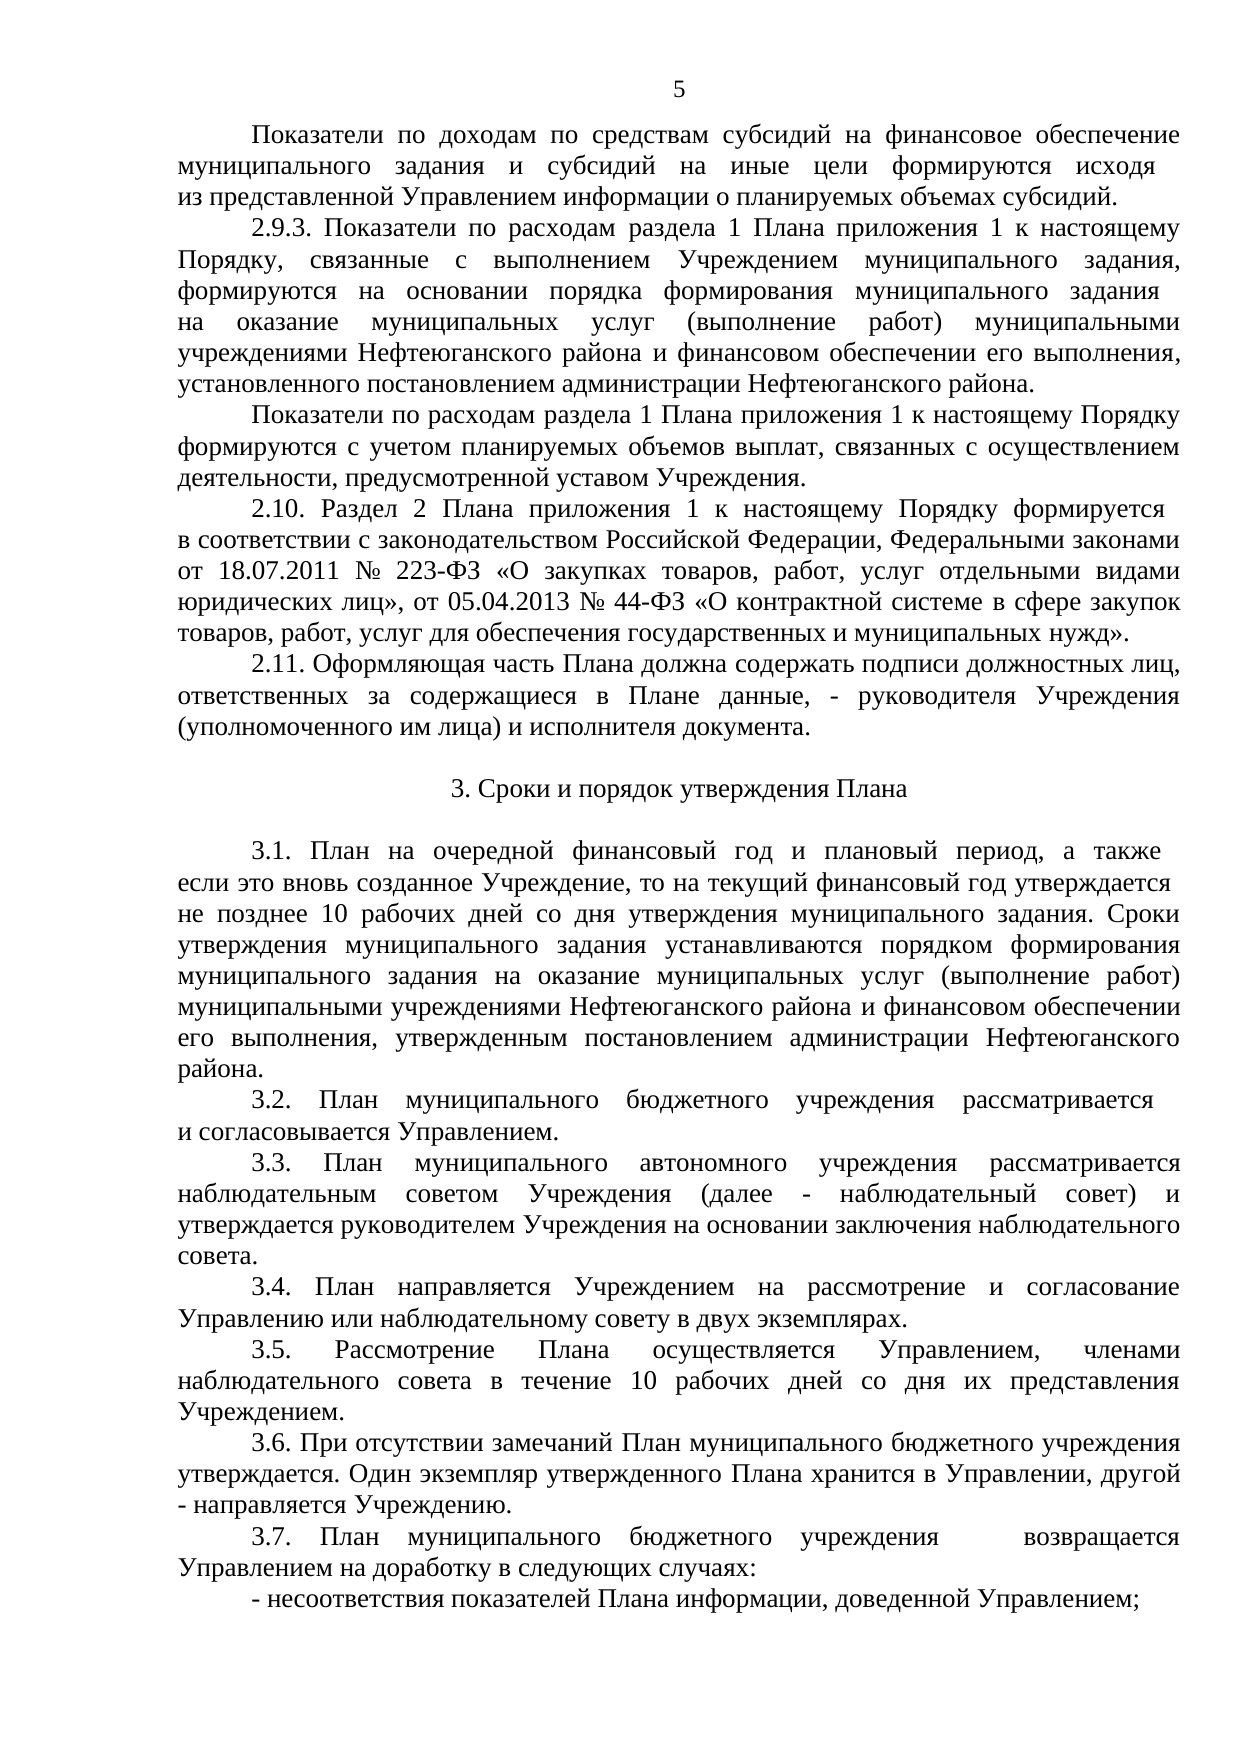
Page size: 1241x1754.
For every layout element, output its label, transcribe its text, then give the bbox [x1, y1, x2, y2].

text 3.5. Рассмотрение Плана осуществляется Управлением, членами наблюдательного совета в течение 10 рабочих дней со дня их представления Учреждением. [177, 1333, 1181, 1426]
text - несоответствия показателей Плана информации, доведенной Управлением; [177, 1582, 1181, 1613]
text 3.6. При отсутствии замечаний План муниципального бюджетного учреждения утверждается. Один экземпляр утвержденного Плана хранится в Управлении, другой - направляется Учреждению. [177, 1426, 1181, 1520]
text 2.10. Раздел 2 Плана приложения 1 к настоящему Порядку формируется в соответствии с законодательством Российской Федерации, Федеральными законами от 18.07.2011 № 223-ФЗ «О закупках товаров, работ, услуг отдельными видами юридических лиц», от 05.04.2013 № 44-ФЗ «О контрактной системе в сфере закупок товаров, работ, услуг для обеспечения государственных и муниципальных нужд». [177, 492, 1181, 648]
text 3.1. План на очередной финансовый год и плановый период, а также если это вновь созданное Учреждение, то на текущий финансовый год утверждается не позднее 10 рабочих дней со дня утверждения муниципального задания. Сроки утверждения муниципального задания устанавливаются порядком формирования муниципального задания на оказание муниципальных услуг (выполнение работ) муниципальными учреждениями Нефтеюганского района и финансовом обеспечении его выполнения, утвержденным постановлением администрации Нефтеюганского района. [177, 834, 1181, 1084]
text 3.7. План муниципального бюджетного учреждения возвращается Управлением на доработку в следующих случаях: [177, 1520, 1181, 1582]
text 3.2. План муниципального бюджетного учреждения рассматривается и согласовывается Управлением. [177, 1084, 1181, 1146]
text Показатели по расходам раздела 1 Плана приложения 1 к настоящему Порядку формируются с учетом планируемых объемов выплат, связанных с осуществлением деятельности, предусмотренной уставом Учреждения. [177, 398, 1181, 492]
text 3. Сроки и порядок утверждения Плана [177, 772, 1181, 803]
text 2.11. Оформляющая часть Плана должна содержать подписи должностных лиц, ответственных за содержащиеся в Плане данные, - руководителя Учреждения (уполномоченного им лица) и исполнителя документа. [177, 648, 1181, 741]
text 3.3. План муниципального автономного учреждения рассматривается наблюдательным советом Учреждения (далее - наблюдательный совет) и утверждается руководителем Учреждения на основании заключения наблюдательного совета. [177, 1146, 1181, 1271]
text 2.9.3. Показатели по расходам раздела 1 Плана приложения 1 к настоящему Порядку, связанные с выполнением Учреждением муниципального задания, формируются на основании порядка формирования муниципального задания на оказание муниципальных услуг (выполнение работ) муниципальными учреждениями Нефтеюганского района и финансовом обеспечении его выполнения, установленного постановлением администрации Нефтеюганского района. [177, 212, 1181, 398]
text Показатели по доходам по средствам субсидий на финансовое обеспечение муниципального задания и субсидий на иные цели формируются исходя из представленной Управлением информации о планируемых объемах субсидий. [177, 118, 1181, 212]
text 3.4. План направляется Учреждением на рассмотрение и согласование Управлению или наблюдательному совету в двух экземплярах. [177, 1271, 1181, 1333]
